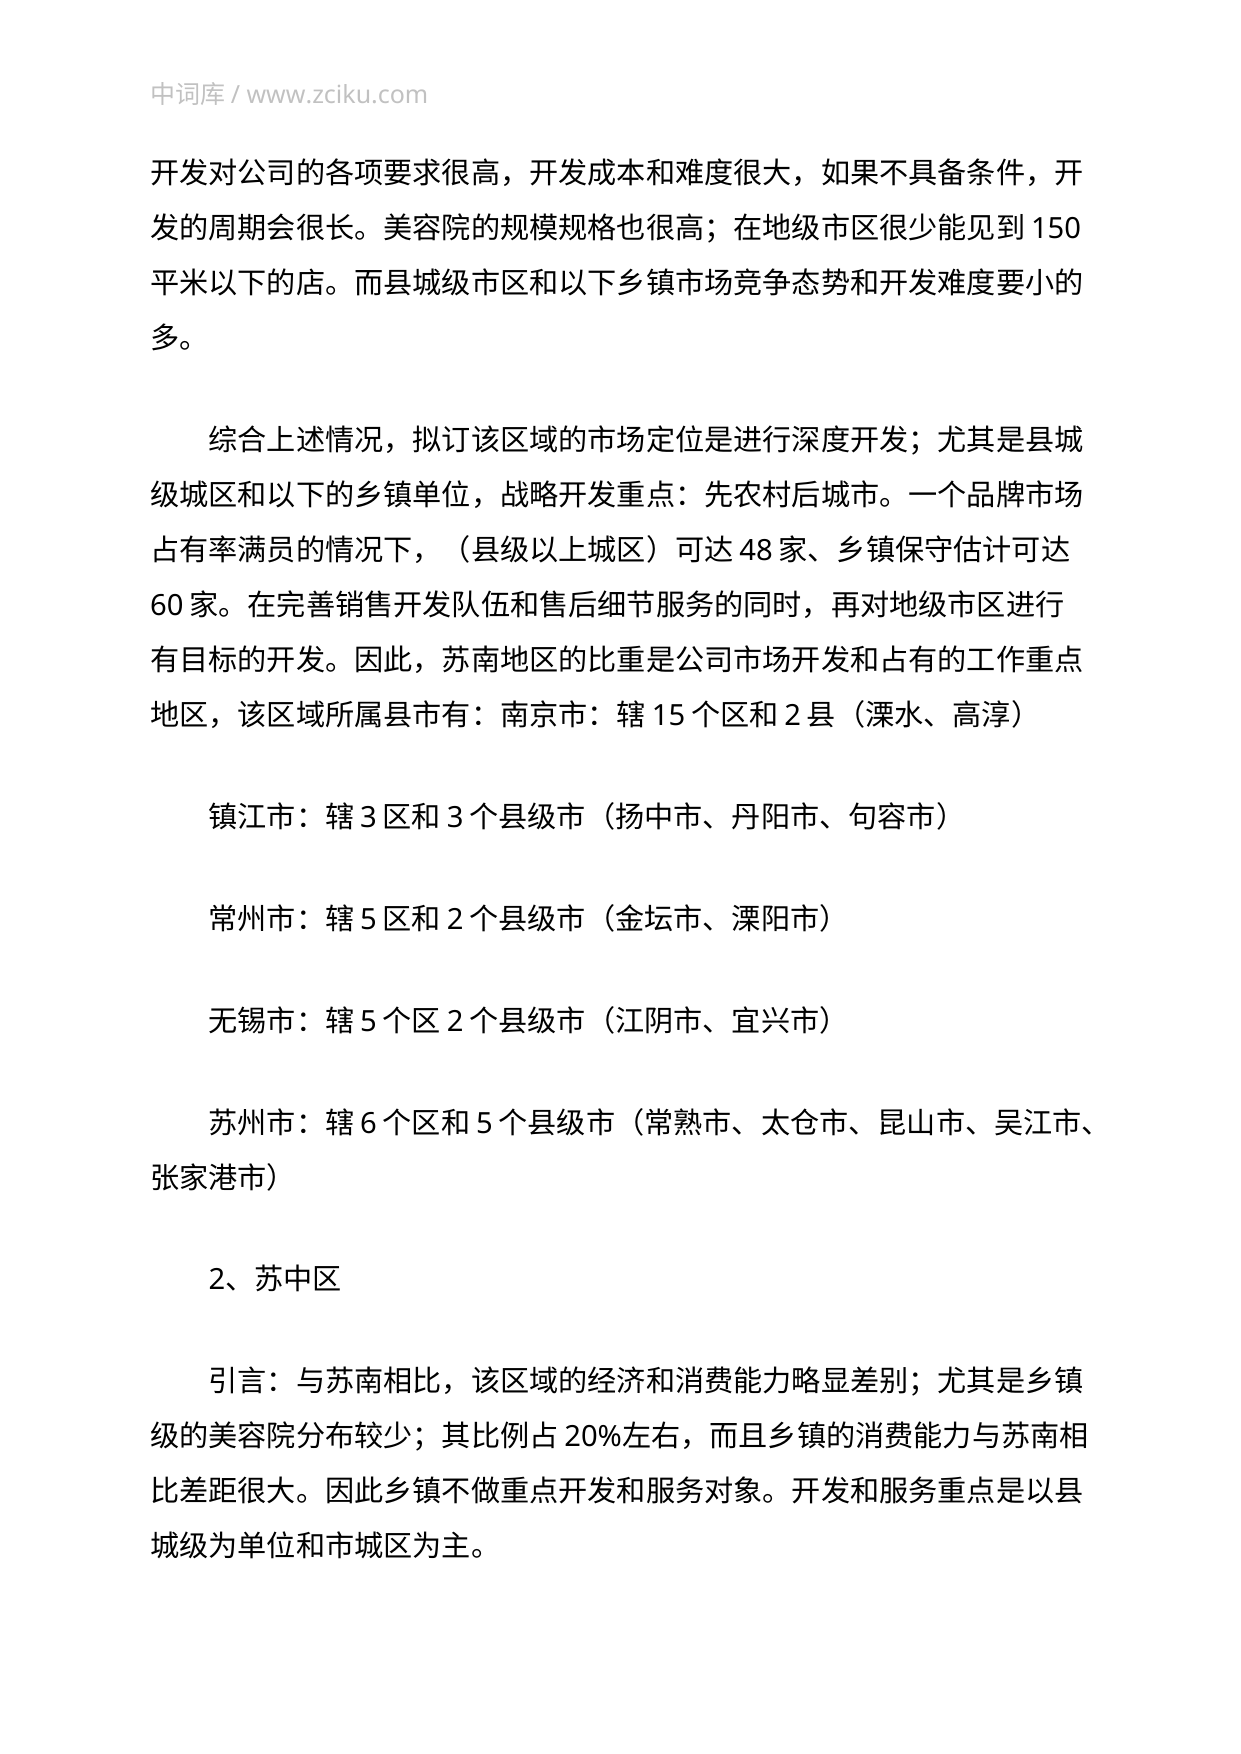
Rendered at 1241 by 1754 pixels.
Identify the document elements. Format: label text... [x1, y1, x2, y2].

text 无锡市：辖5个区2个县级市（江阴市、宜兴市） [150, 997, 1090, 1039]
text 综合上述情况，拟订该区域的市场定位是进行深度开发；尤其是县城级城区和以下的乡镇单位，战略开发重点：先农村后城市。一个品牌市场占有率满员的情况下，（县级以上城区）可达48家、乡镇保守估计可达60家。在完善销售开发队伍和售后细节服务的同时，再对地级市区进行有目标的开发。因此，苏南地区的比重是公司市场开发和占有的工作重点地区，该区域所属县市有：南京市：辖15个区和2县（溧水、高淳） [150, 417, 1090, 734]
text 镇江市：辖3区和3个县级市（扬中市、丹阳市、句容市） [150, 793, 1090, 836]
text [150, 150, 1090, 357]
text 2、苏中区 [150, 1256, 1090, 1298]
text 常州市：辖5区和2个县级市（金坛市、溧阳市） [150, 895, 1090, 938]
text 引言：与苏南相比，该区域的经济和消费能力略显差别；尤其是乡镇级的美容院分布较少；其比例占20%左右，而且乡镇的消费能力与苏南相比差距很大。因此乡镇不做重点开发和服务对象。开发和服务重点是以县城级为单位和市城区为主。 [150, 1358, 1090, 1565]
text 苏州市：辖6个区和5个县级市（常熟市、太仓市、昆山市、吴江市、张家港市） [150, 1099, 1090, 1196]
